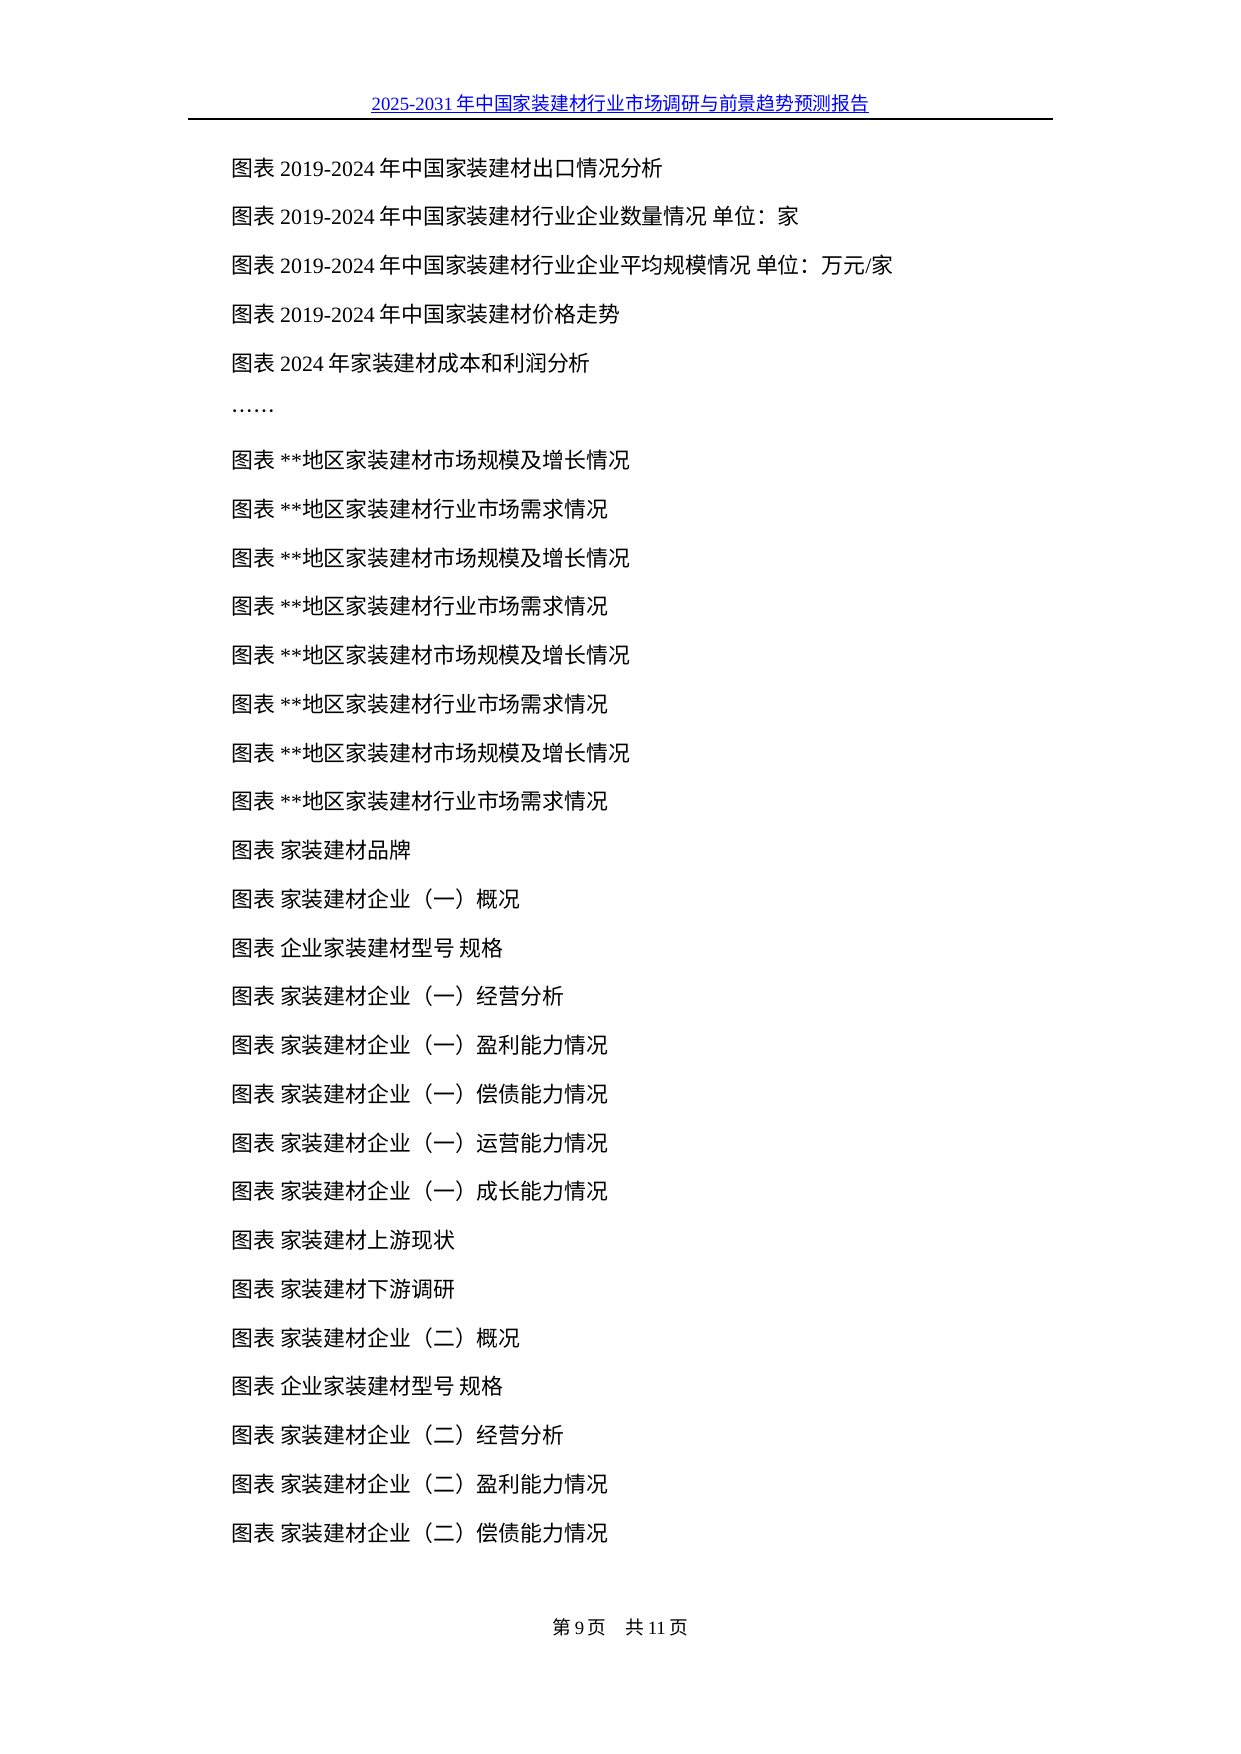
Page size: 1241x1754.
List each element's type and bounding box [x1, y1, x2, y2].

text [187, 150, 1053, 1548]
